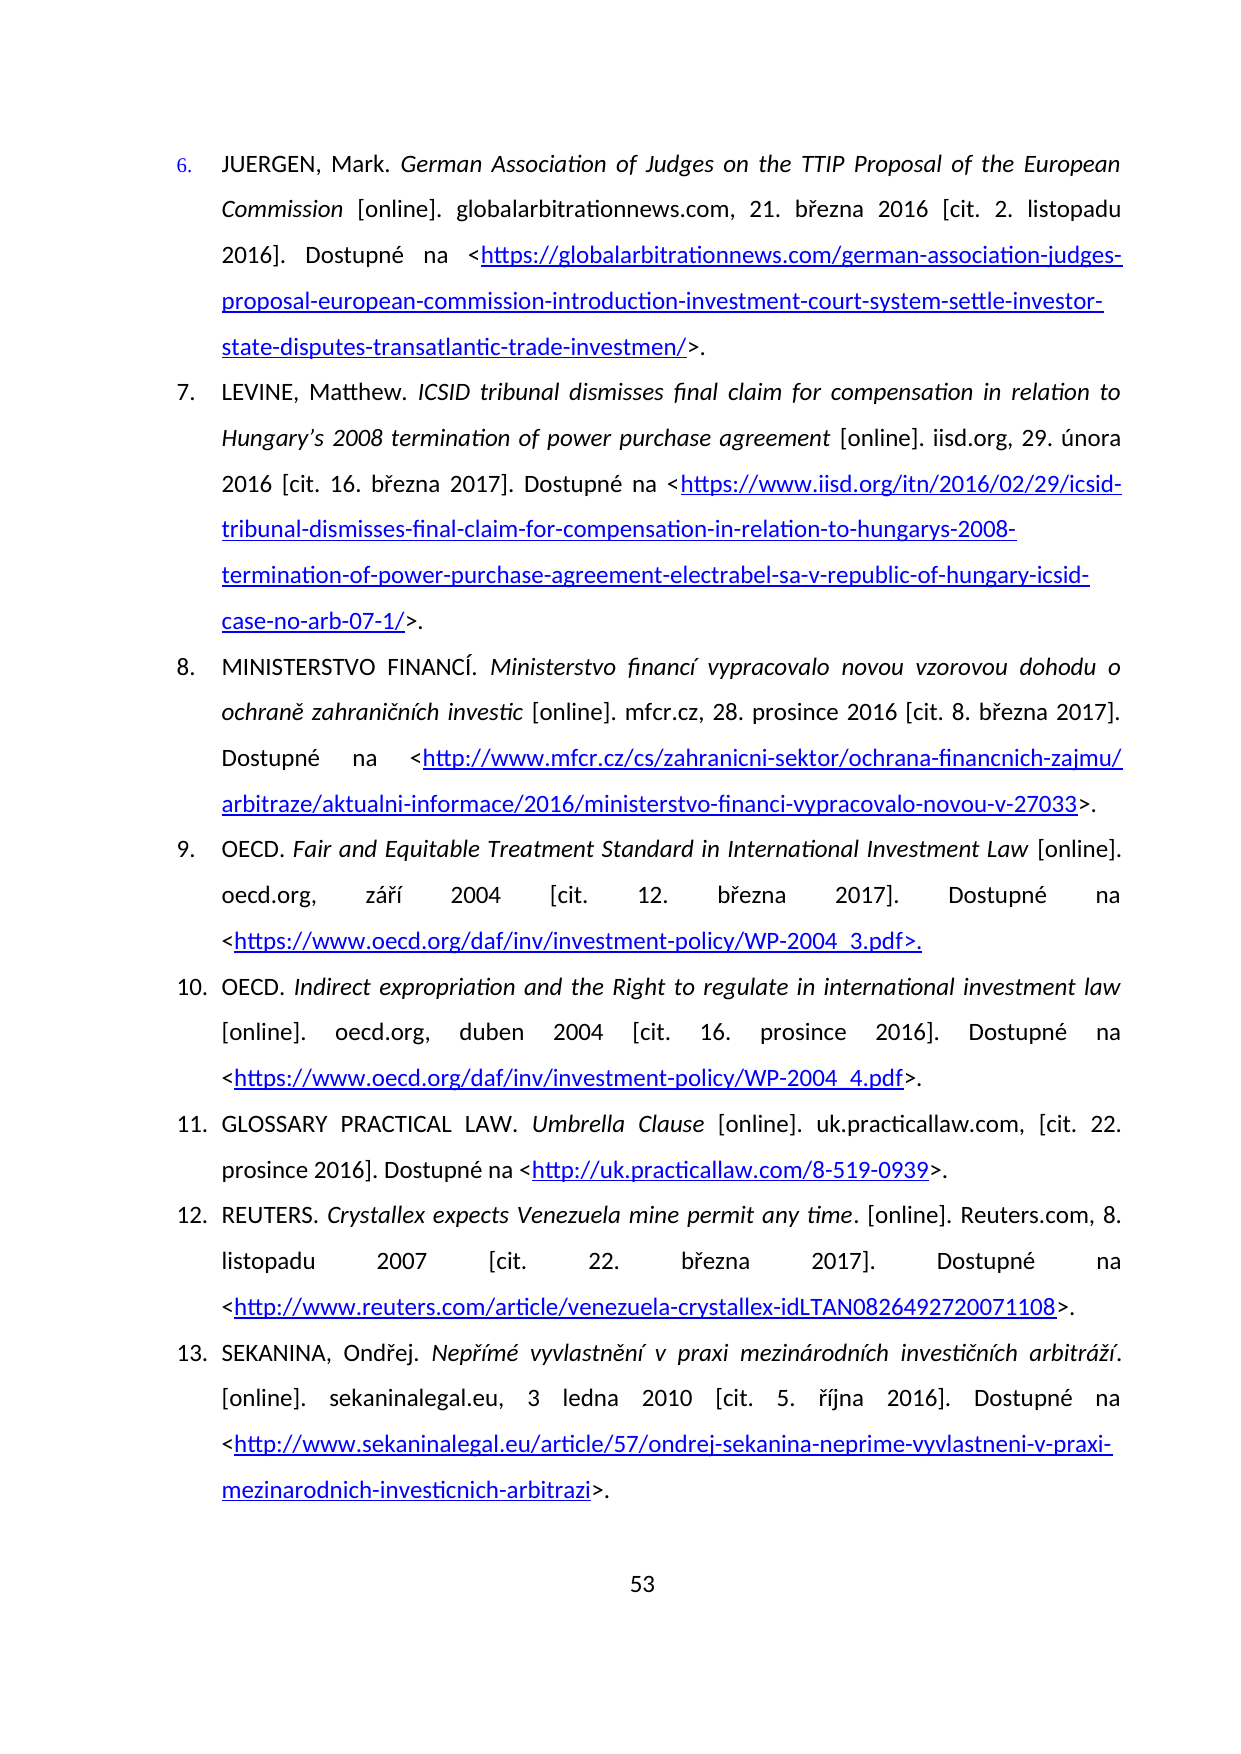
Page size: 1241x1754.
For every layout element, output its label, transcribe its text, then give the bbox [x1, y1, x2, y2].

list JUERGEN, Mark. German Association of Judges on the TTIP Proposal of the European Commission [online]. globalarbitrationnews.com, 21. března 2016 [cit. 2. listopadu 2016]. Dostupné na <https://globalarbitrationnews.com/german-association-judges-proposal-european-commission-introduction-investment-court-system-settle-investor-state-disputes-transatlantic-trade-investmen/>. [176, 148, 1122, 361]
list GLOSSARY PRACTICAL LAW. Umbrella Clause [online]. uk.practicallaw.com, [cit. 22. prosince 2016]. Dostupné na <http://uk.practicallaw.com/8-519-0939>. [176, 1108, 1122, 1184]
list LEVINE, Matthew. ICSID tribunal dismisses final claim for compensation in relation to Hungary’s 2008 termination of power purchase agreement [online]. iisd.org, 29. února 2016 [cit. 16. března 2017]. Dostupné na <https://www.iisd.org/itn/2016/02/29/icsid-tribunal-dismisses-final-claim-for-compensation-in-relation-to-hungarys-2008-termination-of-power-purchase-agreement-electrabel-sa-v-republic-of-hungary-icsid-case-no-arb-07-1/>. [176, 376, 1122, 636]
list OECD. Indirect expropriation and the Right to regulate in international investment law [online]. oecd.org, duben 2004 [cit. 16. prosince 2016]. Dostupné na <https://www.oecd.org/daf/inv/investment-policy/WP-2004_4.pdf>. [176, 971, 1122, 1093]
list SEKANINA, Ondřej. Nepřímé vyvlastnění v praxi mezinárodních investičních arbitráží. [online]. sekaninalegal.eu, 3 ledna 2010 [cit. 5. října 2016]. Dostupné na <http://www.sekaninalegal.eu/article/57/ondrej-sekanina-neprime-vyvlastneni-v-praxi-mezinarodnich-investicnich-arbitrazi>. [176, 1337, 1122, 1504]
list MINISTERSTVO FINANCÍ. Ministerstvo financí vypracovalo novou vzorovou dohodu o ochraně zahraničních investic [online]. mfcr.cz, 28. prosince 2016 [cit. 8. března 2017]. Dostupné na <http://www.mfcr.cz/cs/zahranicni-sektor/ochrana-financnich-zajmu/arbitraze/aktualni-informace/2016/ministerstvo-financi-vypracovalo-novou-v-27033>. [176, 651, 1122, 818]
list REUTERS. Crystallex expects Venezuela mine permit any time. [online]. Reuters.com, 8. listopadu 2007 [cit. 22. března 2017]. Dostupné na <http://www.reuters.com/article/venezuela-crystallex-idLTAN0826492720071108>. [176, 1199, 1122, 1321]
list OECD. Fair and Equitable Treatment Standard in International Investment Law [online]. oecd.org, září 2004 [cit. 12. března 2017]. Dostupné na <https://www.oecd.org/daf/inv/investment-policy/WP-2004_3.pdf>. [176, 834, 1122, 956]
